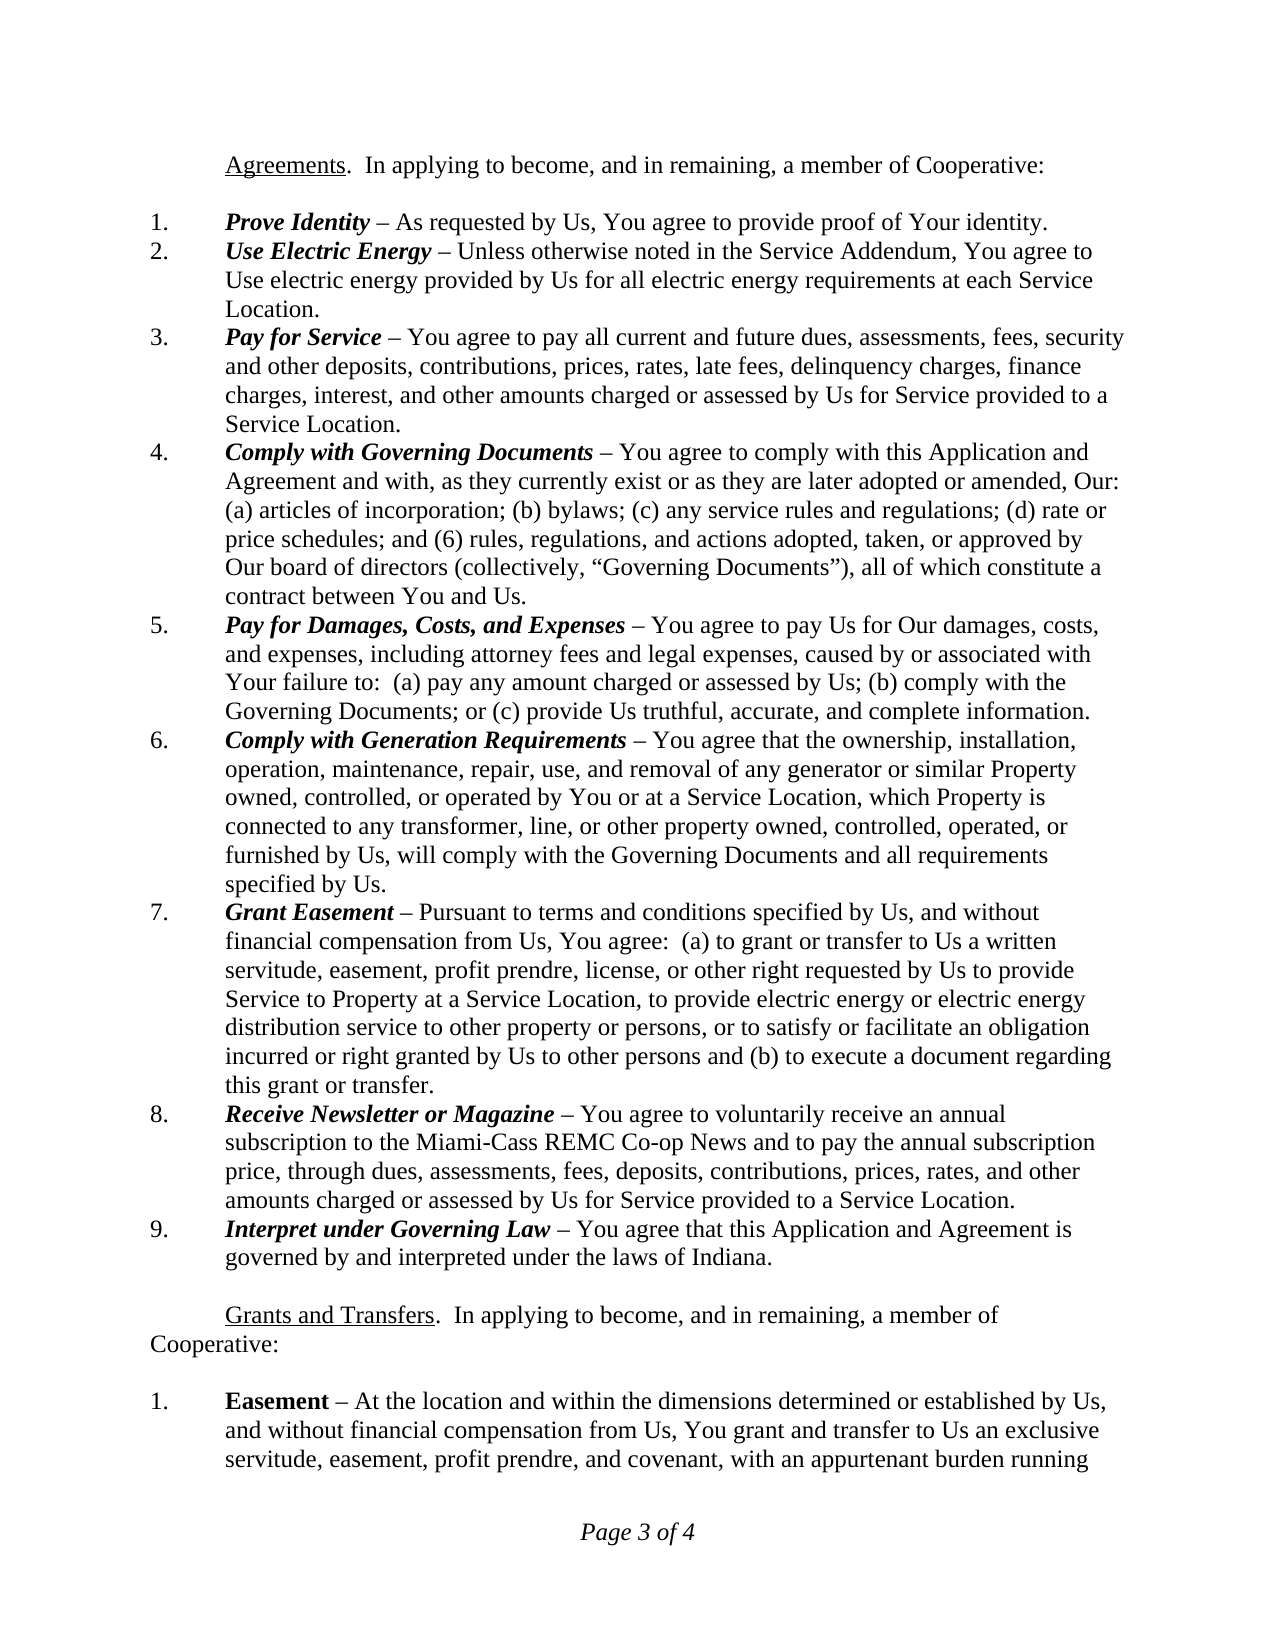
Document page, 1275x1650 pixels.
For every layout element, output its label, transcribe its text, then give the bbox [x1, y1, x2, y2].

list Interpret under Governing Law – You agree that this Application and Agreement is governed by and interpreted under the laws of . [150, 1214, 1125, 1271]
list Comply with Generation Requirements – You agree that the ownership, installation, operation, maintenance, repair, use, and removal of any generator or similar Property owned, controlled, or operated by You or at a Service Location, which Property is connected to any transformer, line, or other property owned, controlled, operated, or furnished by Us, will comply with the Governing Documents and all requirements specified by Us. [150, 725, 1125, 897]
text Agreements. In applying to become, and in remaining, a member of Cooperative: [150, 150, 1125, 179]
list Use Electric Energy – Unless otherwise noted in the Service Addendum, You agree to Use electric energy provided by Us for all electric energy requirements at each Service Location. [150, 236, 1125, 322]
list Comply with Governing Documents – You agree to comply with this Application and Agreement and with, as they currently exist or as they are later adopted or amended, Our: (a) articles of incorporation; (b) bylaws; (c) any service rules and regulations; (d) rate or price schedules; and (6) rules, regulations, and actions adopted, taken, or approved by Our board of directors (collectively, “Governing Documents”), all of which constitute a contract between You and Us. [150, 437, 1125, 610]
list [150, 1386, 1125, 1472]
text Grants and Transfers. In applying to become, and in remaining, a member of Cooperative: [150, 1300, 1125, 1357]
list Prove Identity – As requested by Us, You agree to provide proof of Your identity. [150, 207, 1125, 236]
list Pay for Service – You agree to pay all current and future dues, assessments, fees, security and other deposits, contributions, prices, rates, late fees, delinquency charges, finance charges, interest, and other amounts charged or assessed by Us for Service provided to a Service Location. [150, 322, 1125, 437]
list Grant Easement – Pursuant to terms and conditions specified by Us, and without financial compensation from Us, You agree: (a) to grant or transfer to Us a written servitude, easement, profit prendre, license, or other right requested by Us to provide Service to Property at a Service Location, to provide electric energy or electric energy distribution service to other property or persons, or to satisfy or facilitate an obligation incurred or right granted by Us to other persons and (b) to execute a document regarding this grant or transfer. [150, 897, 1125, 1099]
list Pay for Damages, Costs, and Expenses – You agree to pay Us for Our damages, costs, and expenses, including attorney fees and legal expenses, caused by or associated with Your failure to: (a) pay any amount charged or assessed by Us; (b) comply with the Governing Documents; or (c) provide Us truthful, accurate, and complete information. [150, 610, 1125, 725]
list Receive Newsletter or Magazine – You agree to voluntarily receive an annual subscription to the Miami-Cass REMC Co-op News and to pay the annual subscription price, through dues, assessments, fees, deposits, contributions, prices, rates, and other amounts charged or assessed by Us for Service provided to a Service Location. [150, 1099, 1125, 1214]
